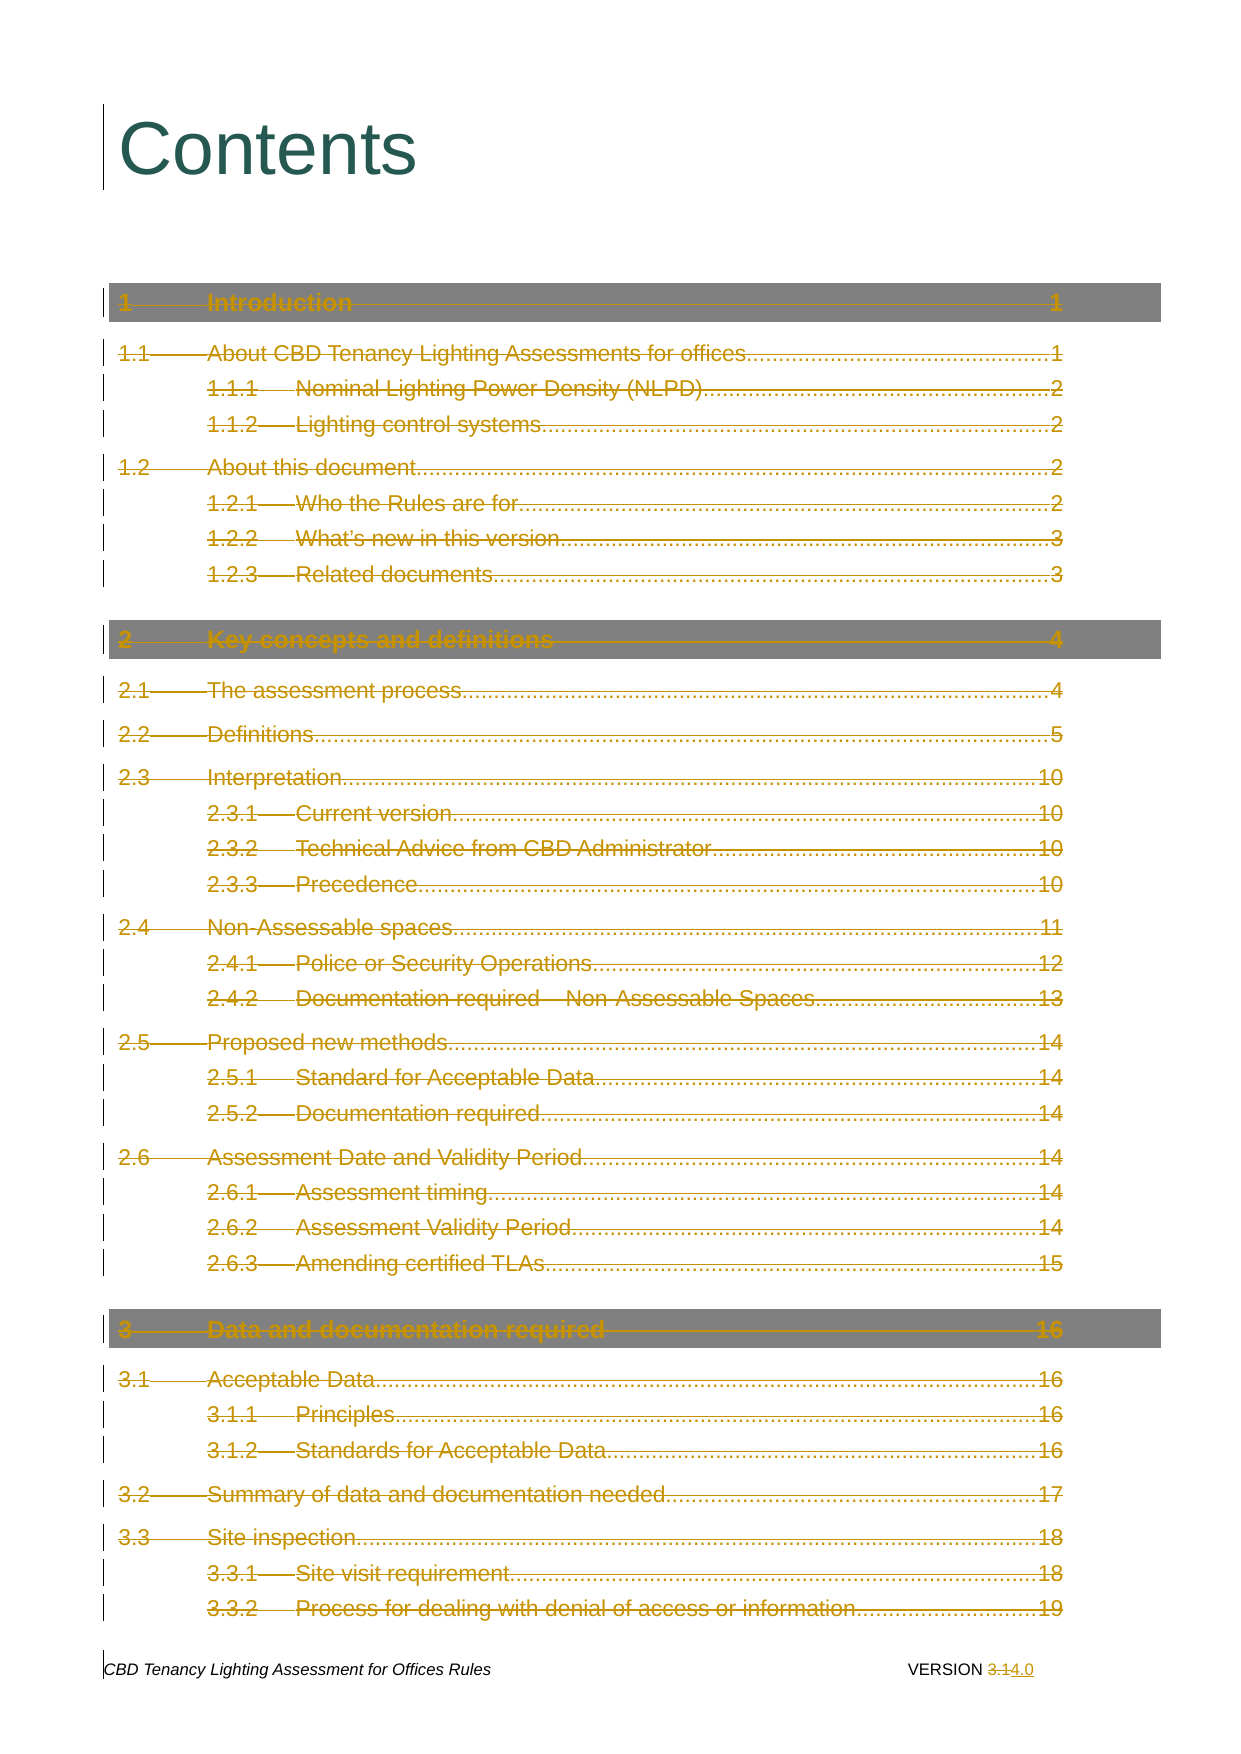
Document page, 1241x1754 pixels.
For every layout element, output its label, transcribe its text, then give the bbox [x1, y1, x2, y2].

subtitle Contents [118, 104, 1152, 190]
